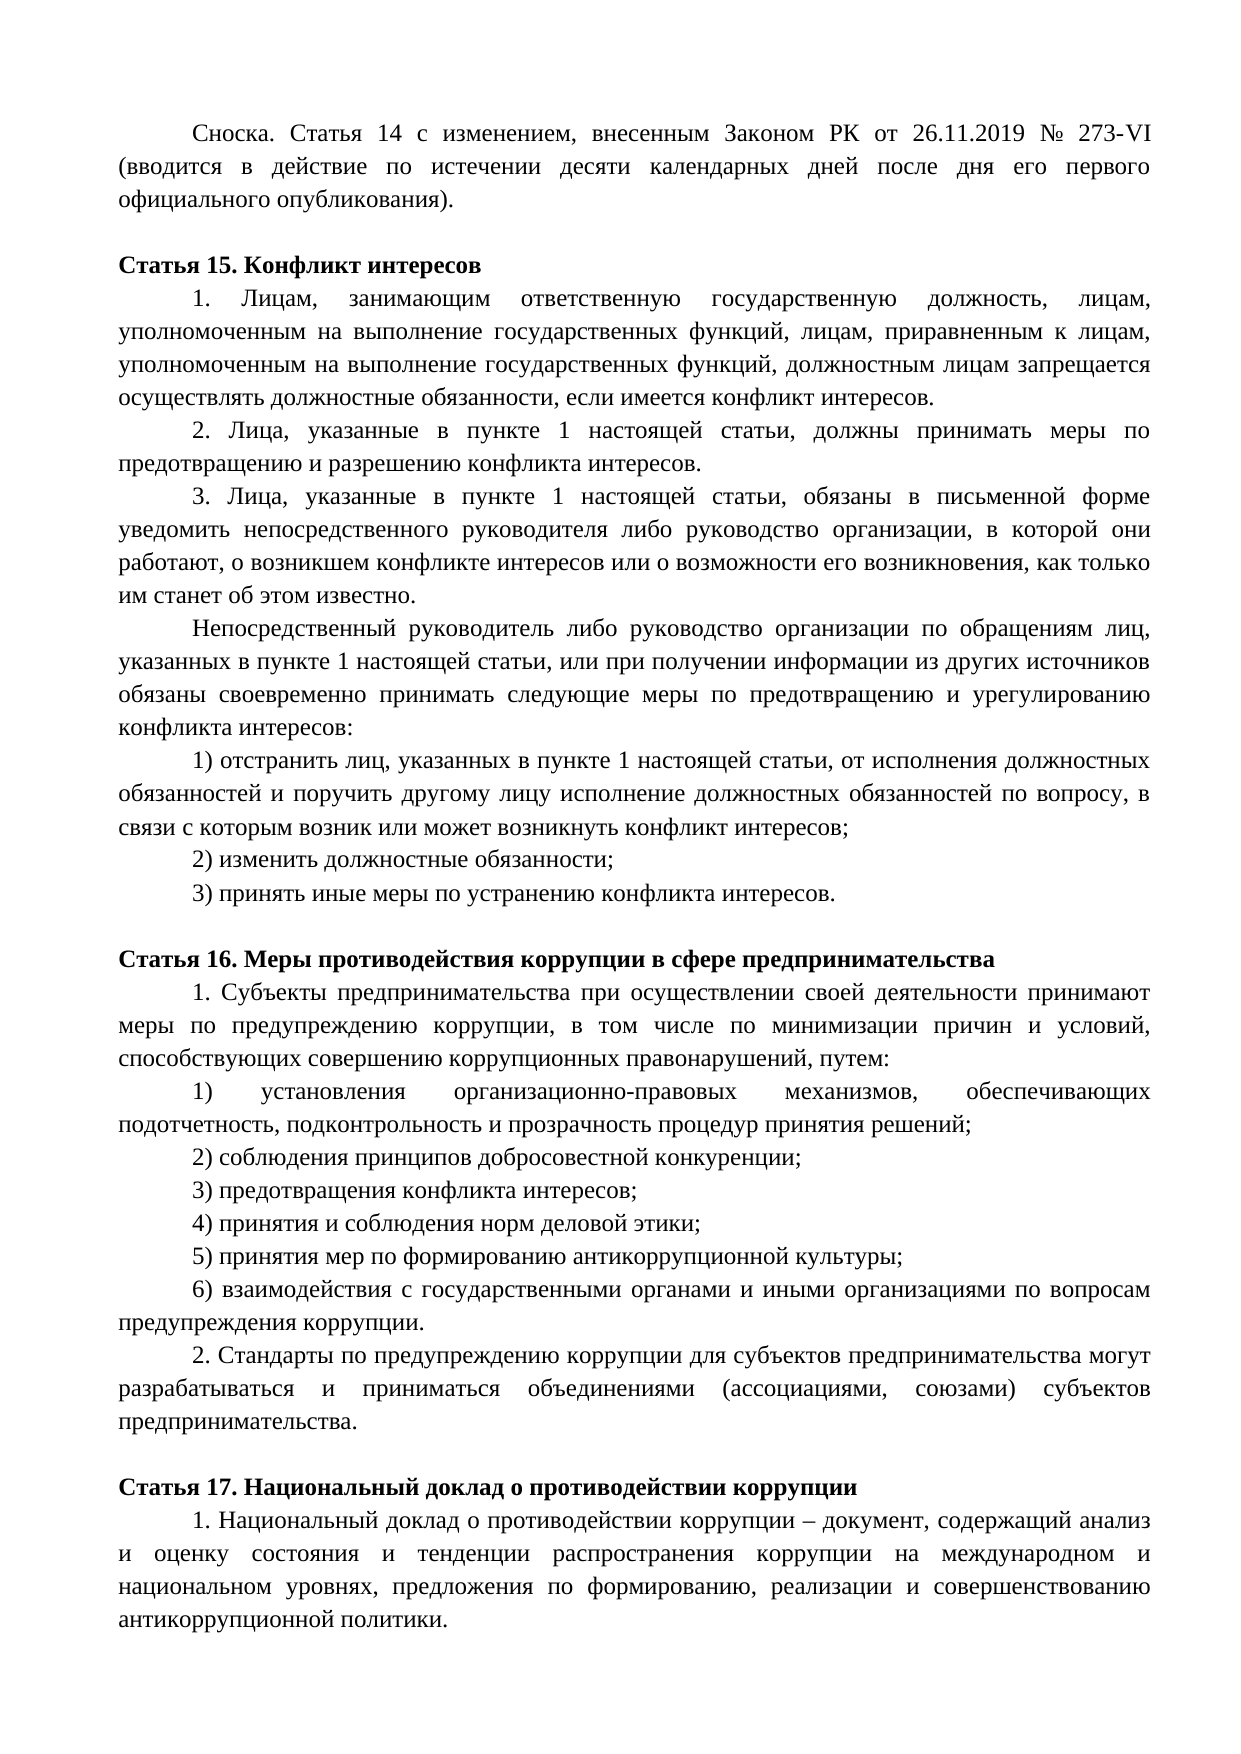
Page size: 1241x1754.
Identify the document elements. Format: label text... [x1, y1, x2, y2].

text 2. Стандарты по предупреждению коррупции для субъектов предпринимательства могут разрабатываться и приниматься объединениями (ассоциациями, союзами) субъектов предпринимательства. [118, 1340, 1152, 1435]
text 3) принять иные меры по устранению конфликта интересов. [118, 878, 1152, 906]
text 2) изменить должностные обязанности; [118, 844, 1152, 873]
text 1. Субъекты предпринимательства при осуществлении своей деятельности принимают меры по предупреждению коррупции, в том числе по минимизации причин и условий, способствующих совершению коррупционных правонарушений, путем: [118, 977, 1152, 1071]
text 1) установления организационно-правовых механизмов, обеспечивающих подотчетность, подконтрольность и прозрачность процедур принятия решений; [118, 1076, 1152, 1137]
text 3. Лица, указанные в пункте 1 настоящей статьи, обязаны в письменной форме уведомить непосредственного руководителя либо руководство организации, в которой они работают, о возникшем конфликте интересов или о возможности его возникновения, как только им станет об этом известно. [118, 481, 1152, 609]
text 1. Лицам, занимающим ответственную государственную должность, лицам, уполномоченным на выполнение государственных функций, лицам, приравненным к лицам, уполномоченным на выполнение государственных функций, должностным лицам запрещается осуществлять должностные обязанности, если имеется конфликт интересов. [118, 283, 1152, 411]
text 4) принятия и соблюдения норм деловой этики; [118, 1208, 1152, 1237]
text 1. Национальный доклад о противодействии коррупции – документ, содержащий анализ и оценку состояния и тенденции распространения коррупции на международном и национальном уровнях, предложения по формированию, реализации и совершенствованию антикоррупционной политики. [118, 1505, 1152, 1633]
text 2. Лица, указанные в пункте 1 настоящей статьи, должны принимать меры по предотвращению и разрешению конфликта интересов. [118, 415, 1152, 477]
text Статья 16. Меры противодействия коррупции в сфере предпринимательства [118, 944, 1152, 972]
text 1) отстранить лиц, указанных в пункте 1 настоящей статьи, от исполнения должностных обязанностей и поручить другому лицу исполнение должностных обязанностей по вопросу, в связи с которым возник или может возникнуть конфликт интересов; [118, 746, 1152, 840]
text Непосредственный руководитель либо руководство организации по обращениям лиц, указанных в пункте 1 настоящей статьи, или при получении информации из других источников обязаны своевременно принимать следующие меры по предотвращению и урегулированию конфликта интересов: [118, 613, 1152, 741]
text 5) принятия мер по формированию антикоррупционной культуры; [118, 1241, 1152, 1269]
text Сноска. Статья 14 с изменением, внесенным Законом РК от 26.11.2019 № 273-VI (вводится в действие по истечении десяти календарных дней после дня его первого официального опубликования). [118, 118, 1152, 213]
text 3) предотвращения конфликта интересов; [118, 1175, 1152, 1203]
text Статья 17. Национальный доклад о противодействии коррупции [118, 1472, 1152, 1501]
text Статья 15. Конфликт интересов [118, 250, 1152, 279]
text 2) соблюдения принципов добросовестной конкуренции; [118, 1142, 1152, 1171]
text 6) взаимодействия с государственными органами и иными организациями по вопросам предупреждения коррупции. [118, 1274, 1152, 1336]
